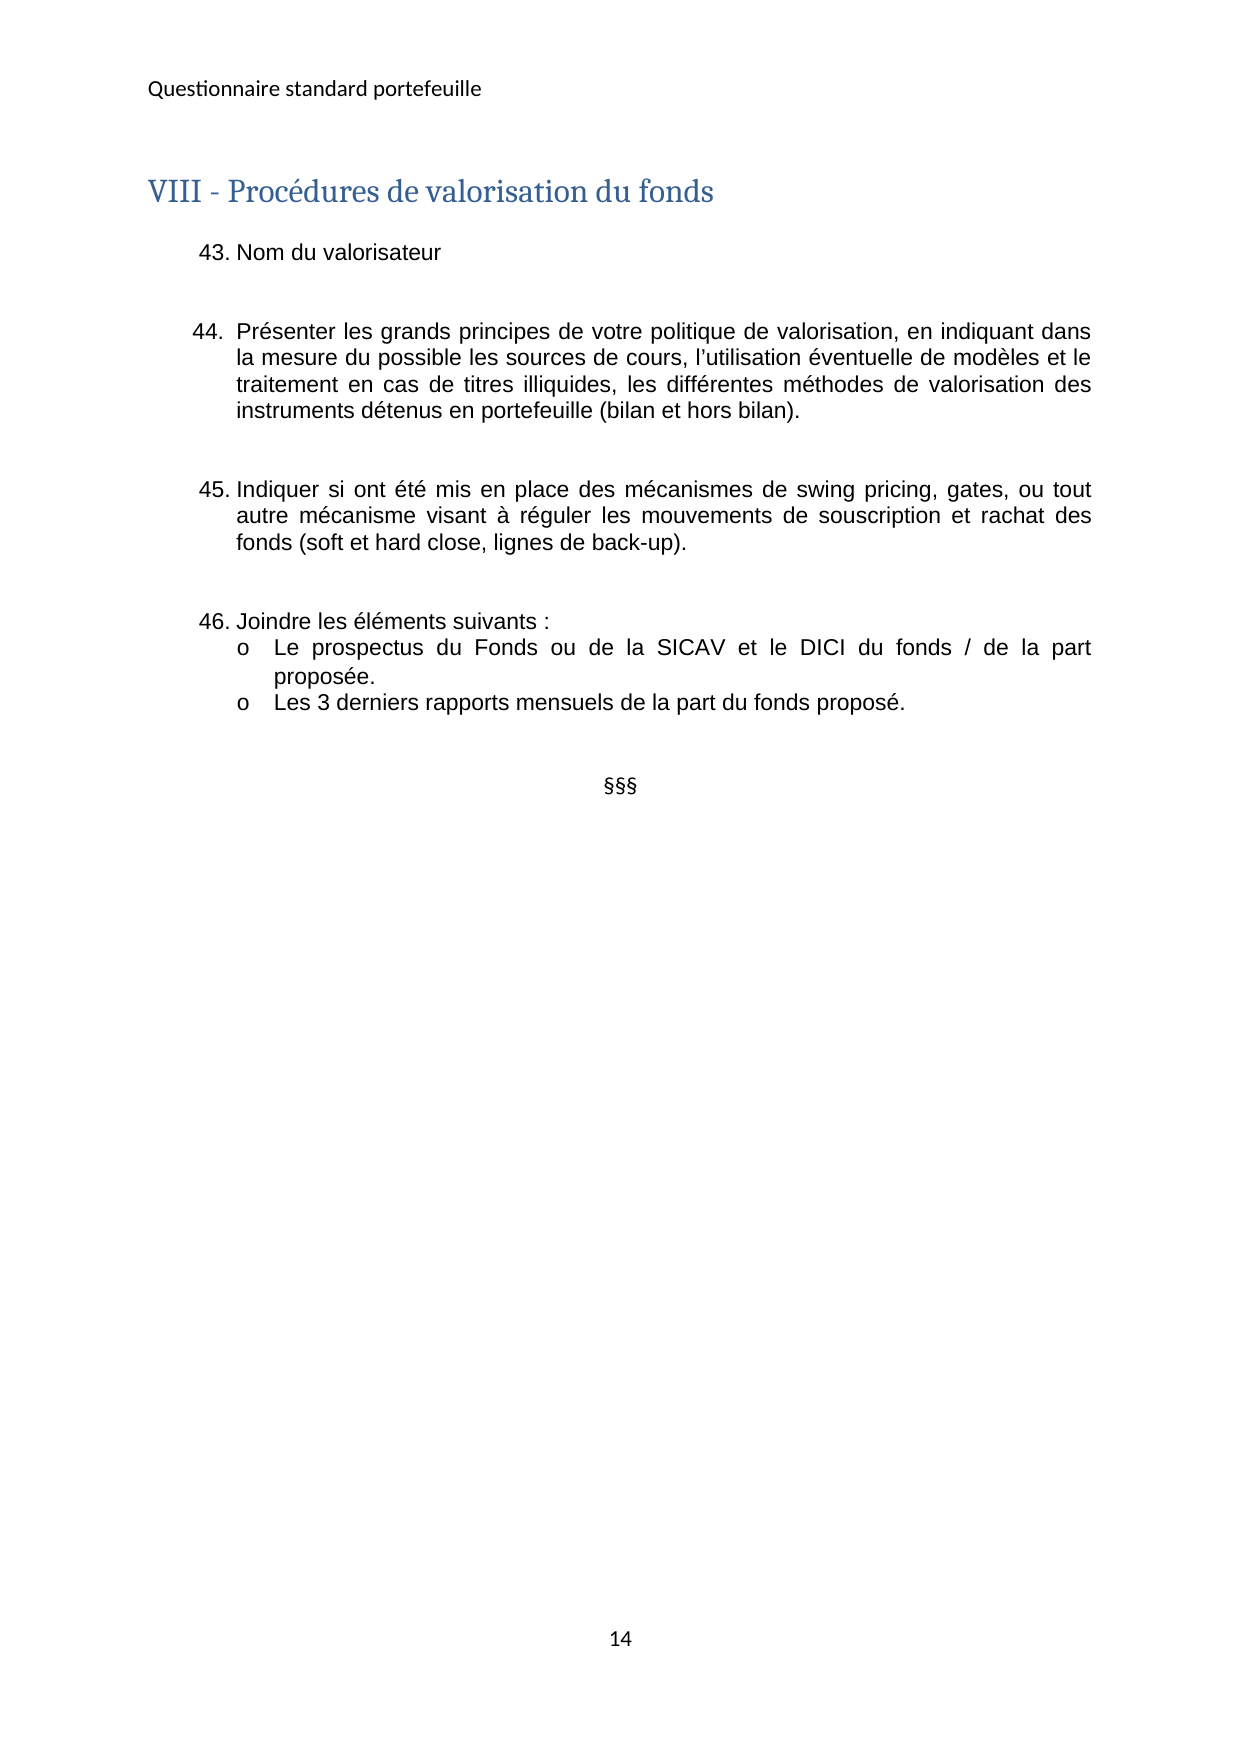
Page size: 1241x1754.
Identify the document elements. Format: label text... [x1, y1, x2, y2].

list Présenter les grands principes de votre politique de valorisation, en indiquant dans la mesure du possible les sources de cours, l’utilisation éventuelle de modèles et le traitement en cas de titres illiquides, les différentes méthodes de valorisation des instruments détenus en portefeuille (bilan et hors bilan). [192, 318, 1093, 423]
list Indiquer si ont été mis en place des mécanismes de swing pricing, gates, ou tout autre mécanisme visant à réguler les mouvements de souscription et rachat des fonds (soft et hard close, lignes de back-up). [199, 476, 1093, 555]
list Nom du valorisateur [199, 239, 1093, 265]
list Joindre les éléments suivants : [199, 608, 1093, 634]
text §§§ [148, 772, 1093, 800]
list Les 3 derniers rapports mensuels de la part du fonds proposé. [236, 689, 1093, 717]
subtitle VIII - Procédures de valorisation du fonds [148, 173, 1093, 211]
list Le prospectus du Fonds ou de la SICAV et le DICI du fonds / de la part proposée. [236, 634, 1093, 689]
